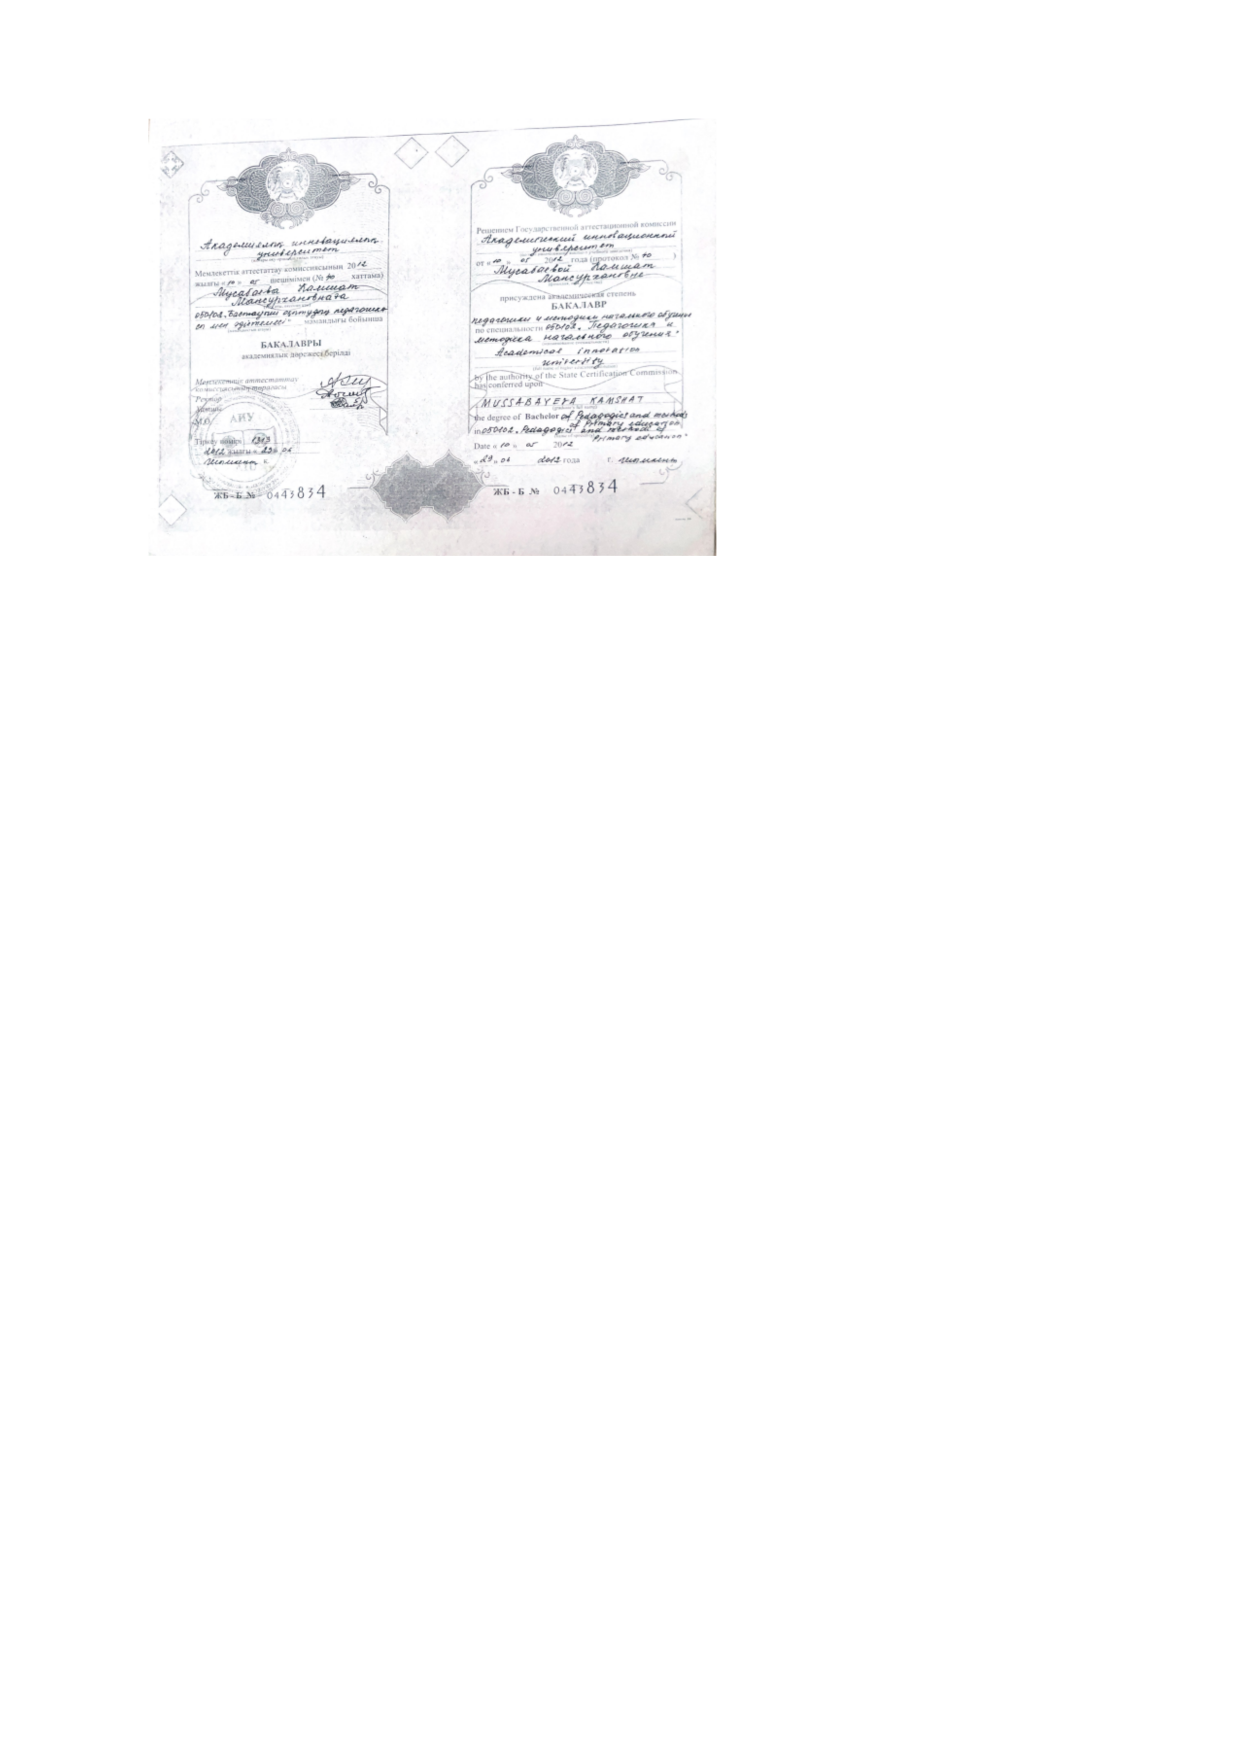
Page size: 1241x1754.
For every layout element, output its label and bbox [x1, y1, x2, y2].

picture [148, 119, 717, 555]
